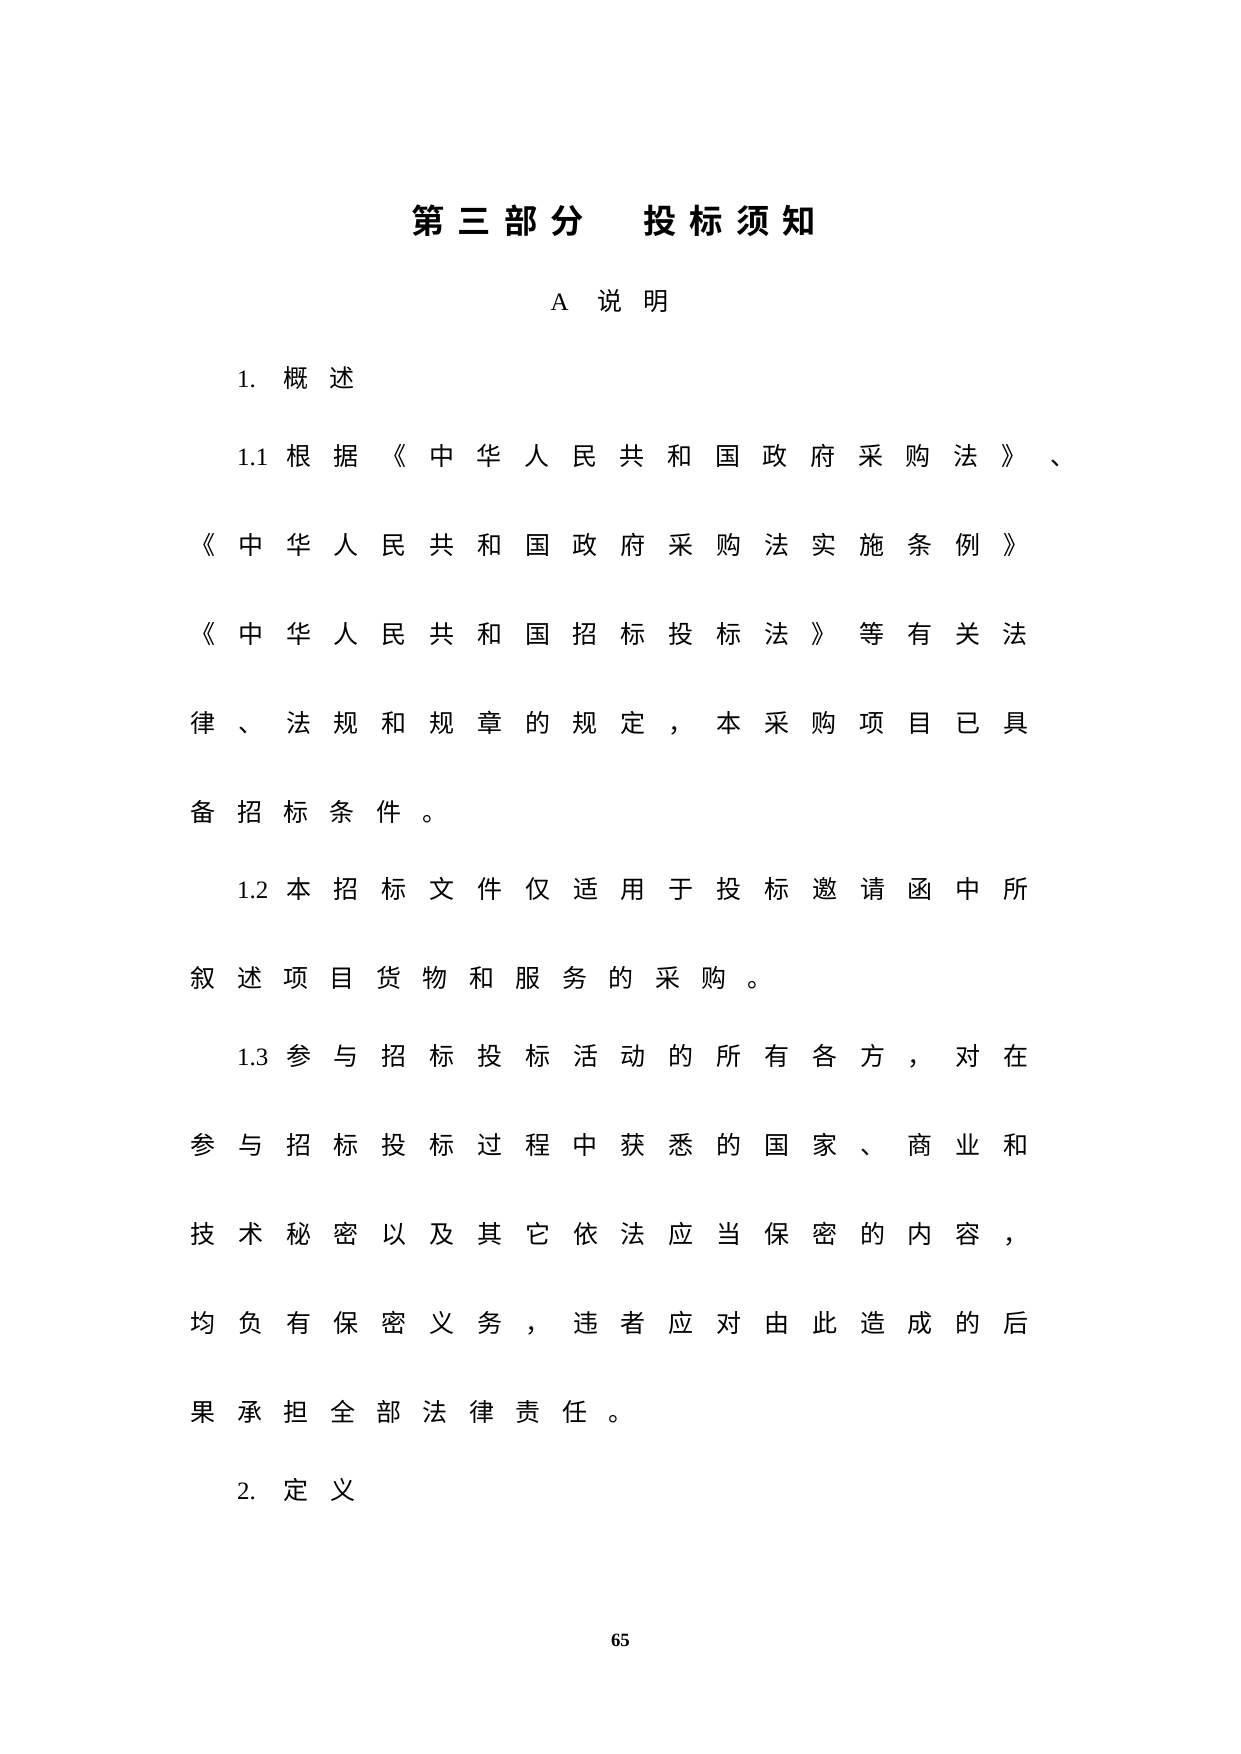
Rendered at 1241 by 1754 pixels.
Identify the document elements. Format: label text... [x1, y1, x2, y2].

text 1.1 根据《中华人民共和国政府采购法》、《中华人民共和国政府采购法实施条例》《中华人民共和国招标投标法》等有关法律、法规和规章的规定，本采购项目已具备招标条件。 [190, 424, 1050, 840]
text 1.3 参与招标投标活动的所有各方，对在参与招标投标过程中获悉的国家、商业和技术秘密以及其它依法应当保密的内容，均负有保密义务，违者应对由此造成的后果承担全部法律责任。 [190, 1025, 1050, 1441]
text A 说明 [190, 269, 1050, 329]
subtitle 第三部分 投标须知 [190, 189, 1050, 249]
text 1.2 本招标文件仅适用于投标邀请函中所叙述项目货物和服务的采购。 [190, 858, 1050, 1007]
text 1. 概述 [190, 347, 1050, 406]
text 2. 定义 [190, 1459, 1050, 1518]
